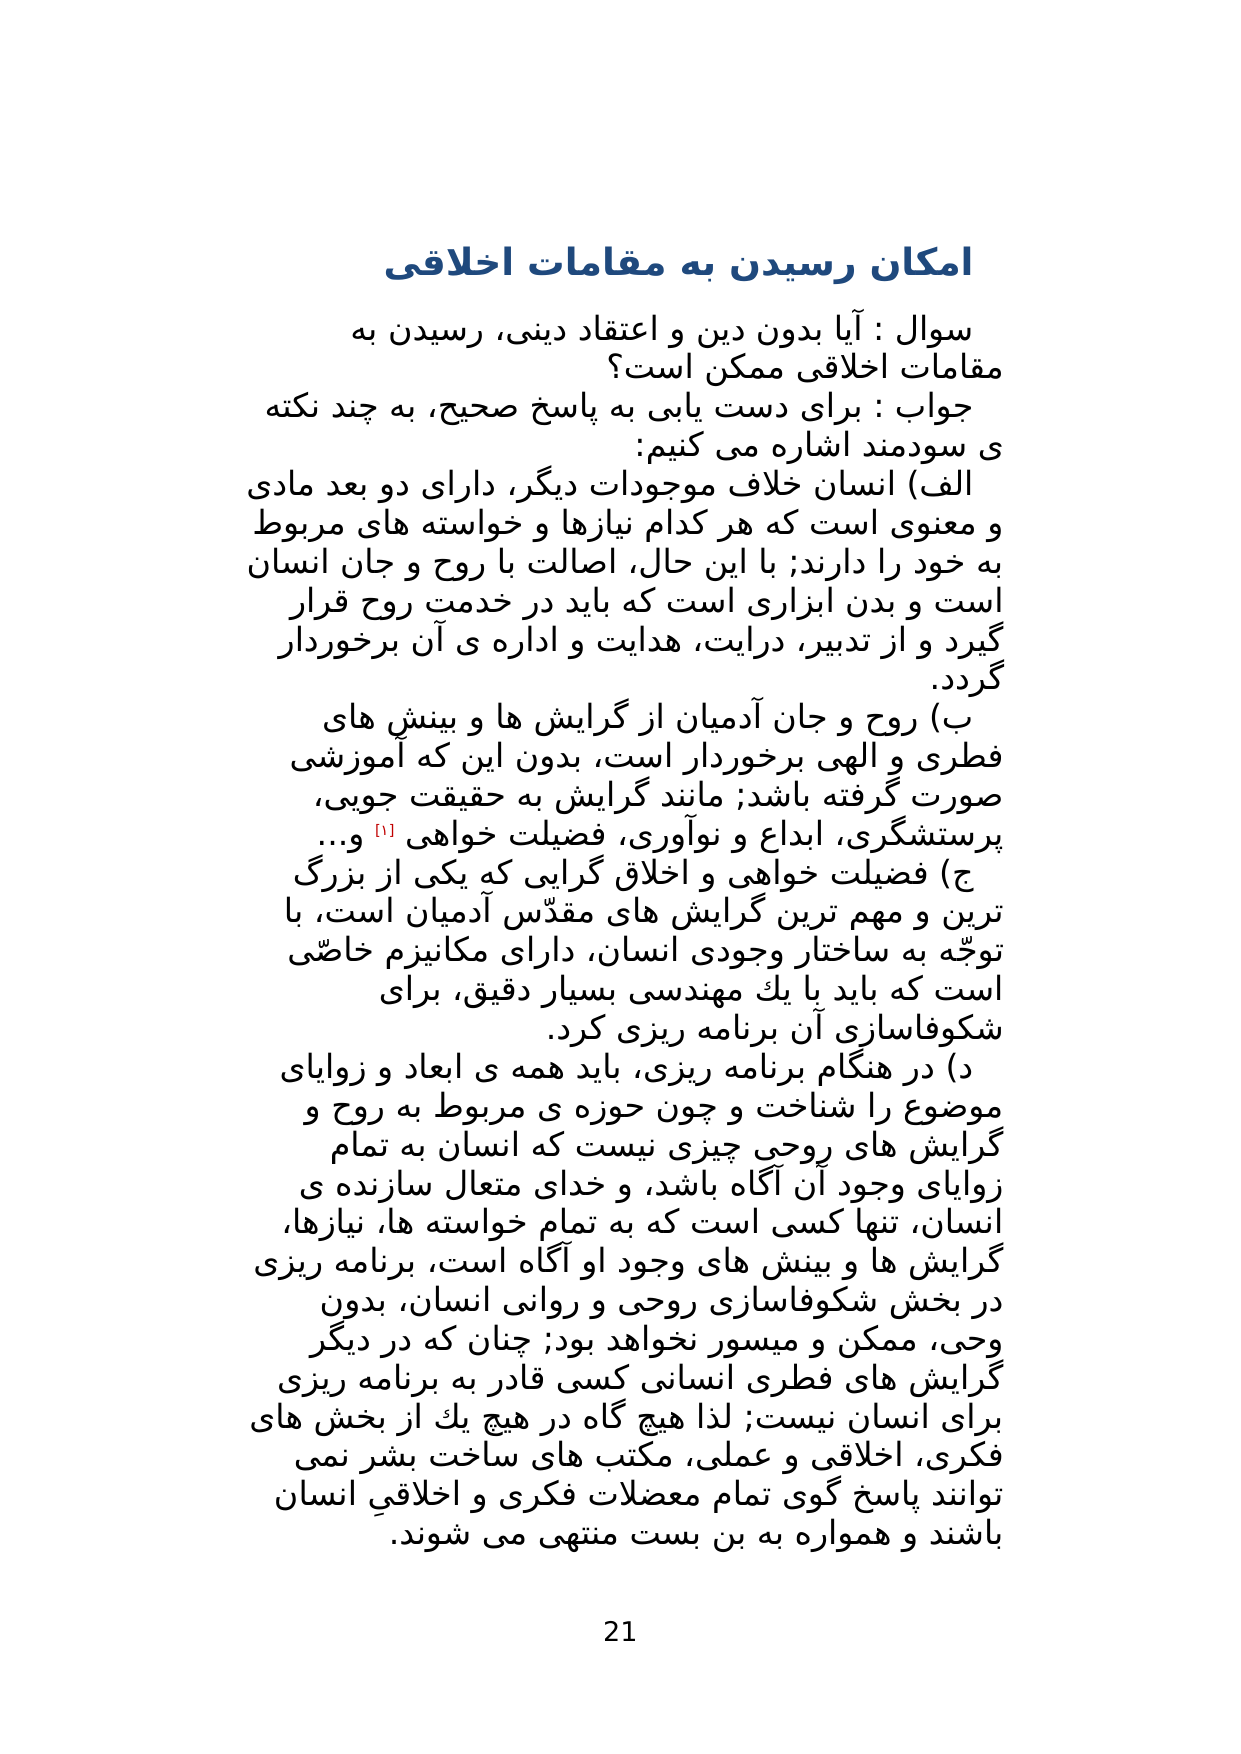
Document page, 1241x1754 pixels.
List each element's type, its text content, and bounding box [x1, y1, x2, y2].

text د) در هنگام برنامه ريزى، بايد همه ى ابعاد و زواياى موضوع را شناخت و چون حوزه ى مربوط به روح و گرايش هاى روحى چيزى نيست كه انسان به تمام زواياى وجود آن آگاه باشد، و خداى متعال سازنده ى انسان، تنها كسى است كه به تمام خواسته ها، نيازها، گرايش ها و بينش هاى وجود او آگاه است، برنامه ريزى در بخش شكوفاسازى روحى و روانى انسان، بدون وحى، ممكن و ميسور نخواهد بود; چنان كه در ديگر گرايش هاى فطرى انسانى كسى قادر به برنامه ريزى براى انسان نيست; لذا هيچ گاه در هيچ يك از بخش هاى فكرى، اخلاقى و عملى، مكتب هاى ساخت بشر نمى توانند پاسخ گوى تمام معضلات فكرى و اخلاقىِ انسان باشند و همواره به بن بست منتهى مى شوند. [236, 1047, 1004, 1552]
text ب) روح و جان آدميان از گرايش ها و بينش هاى فطرى و الهى برخوردار است، بدون اين كه آموزشى صورت گرفته باشد; مانند گرايش به حقيقت جويى، پرستشگرى، ابداع و نوآورى، فضيلت خواهى [١] و... [236, 698, 1004, 853]
text جواب : براى دست يابى به پاسخ صحيح، به چند نكته ى سودمند اشاره مى كنيم: [236, 387, 1004, 464]
text سوال : آيا بدون دين و اعتقاد دينى، رسيدن به مقامات اخلاقى ممكن است؟ [236, 309, 1004, 387]
subtitle امكان رسيدن به مقامات اخلاقى [236, 241, 1004, 284]
text ج) فضيلت خواهى و اخلاق گرايى كه يكى از بزرگ ترين و مهم ترين گرايش هاى مقدّس آدميان است، با توجّه به ساختار وجودى انسان، داراى مكانيزم خاصّى است كه بايد با يك مهندسى بسيار دقيق، براى شكوفاسازى آن برنامه ريزى كرد. [236, 853, 1004, 1047]
text الف) انسان خلاف موجودات ديگر، داراى دو بعد مادى و معنوى است كه هر كدام نيازها و خواسته هاى مربوط به خود را دارند; با اين حال، اصالت با روح و جان انسان است و بدن ابزارى است كه بايد در خدمت روح قرار گيرد و از تدبير، درايت، هدايت و اداره ى آن برخوردار گردد. [236, 464, 1004, 698]
